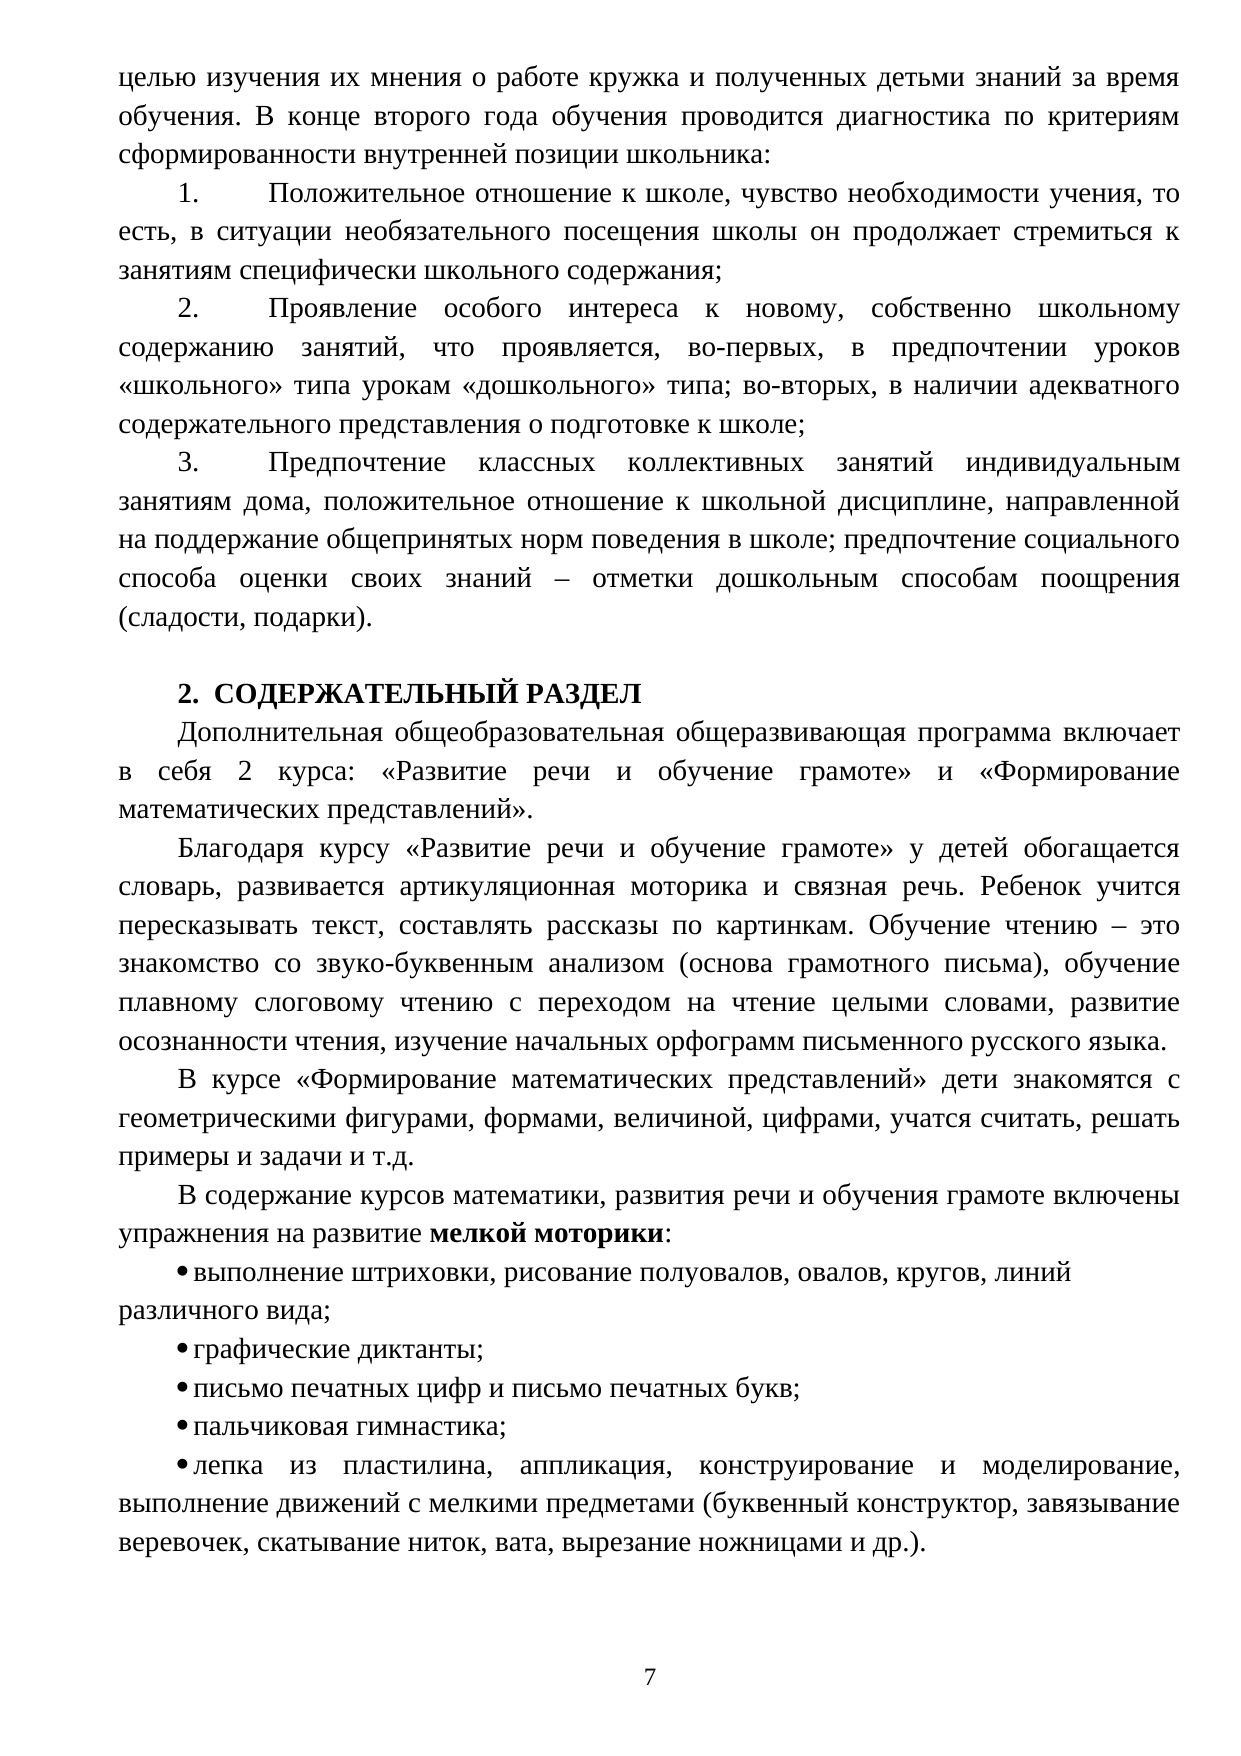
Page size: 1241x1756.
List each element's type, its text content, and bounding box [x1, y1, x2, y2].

list Положительное отношение к школе, чувство необходимости учения, то есть, в ситуации необязательного посещения школы он продолжает стремиться к занятиям специфически школьного содержания; [118, 175, 1181, 285]
list пальчиковая гимнастика; [118, 1408, 1181, 1442]
subtitle 2. СОДЕРЖАТЕЛЬНЫЙ РАЗДЕЛ [118, 676, 1181, 709]
text В курсе «Формирование математических представлений» дети знакомятся с геометрическими фигурами, формами, величиной, цифрами, учатся считать, решать примеры и задачи и т.д. [118, 1061, 1181, 1172]
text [118, 59, 1181, 170]
list письмо печатных цифр и письмо печатных букв; [118, 1370, 1181, 1403]
list лепка из пластилина, аппликация, конструирование и моделирование, выполнение движений с мелкими предметами (буквенный конструктор, завязывание веревочек, скатывание ниток, вата, вырезание ножницами и др.). [118, 1447, 1181, 1558]
text В содержание курсов математики, развития речи и обучения грамоте включены упражнения на развитие мелкой моторики: [118, 1177, 1181, 1249]
list графические диктанты; [118, 1331, 1181, 1365]
text Благодаря курсу «Развитие речи и обучение грамоте» у детей обогащается словарь, развивается артикуляционная моторика и связная речь. Ребенок учится пересказывать текст, составлять рассказы по картинкам. Обучение чтению – это знакомство со звуко-буквенным анализом (основа грамотного письма), обучение плавному слоговому чтению с переходом на чтение целыми словами, развитие осознанности чтения, изучение начальных орфограмм письменного русского языка. [118, 830, 1181, 1056]
list выполнение штриховки, рисование полуовалов, овалов, кругов, линий различного вида; [118, 1254, 1181, 1326]
list Предпочтение классных коллективных занятий индивидуальным занятиям дома, положительное отношение к школьной дисциплине, направленной на поддержание общепринятых норм поведения в школе; предпочтение социального способа оценки своих знаний – отметки дошкольным способам поощрения (сладости, подарки). [118, 444, 1181, 632]
text Дополнительная общеобразовательная общеразвивающая программа включает в себя 2 курса: «Развитие речи и обучение грамоте» и «Формирование математических представлений». [118, 714, 1181, 825]
list Проявление особого интереса к новому, собственно школьному содержанию занятий, что проявляется, во-первых, в предпочтении уроков «школьного» типа урокам «дошкольного» типа; во-вторых, в наличии адекватного содержательного представления о подготовке к школе; [118, 290, 1181, 439]
